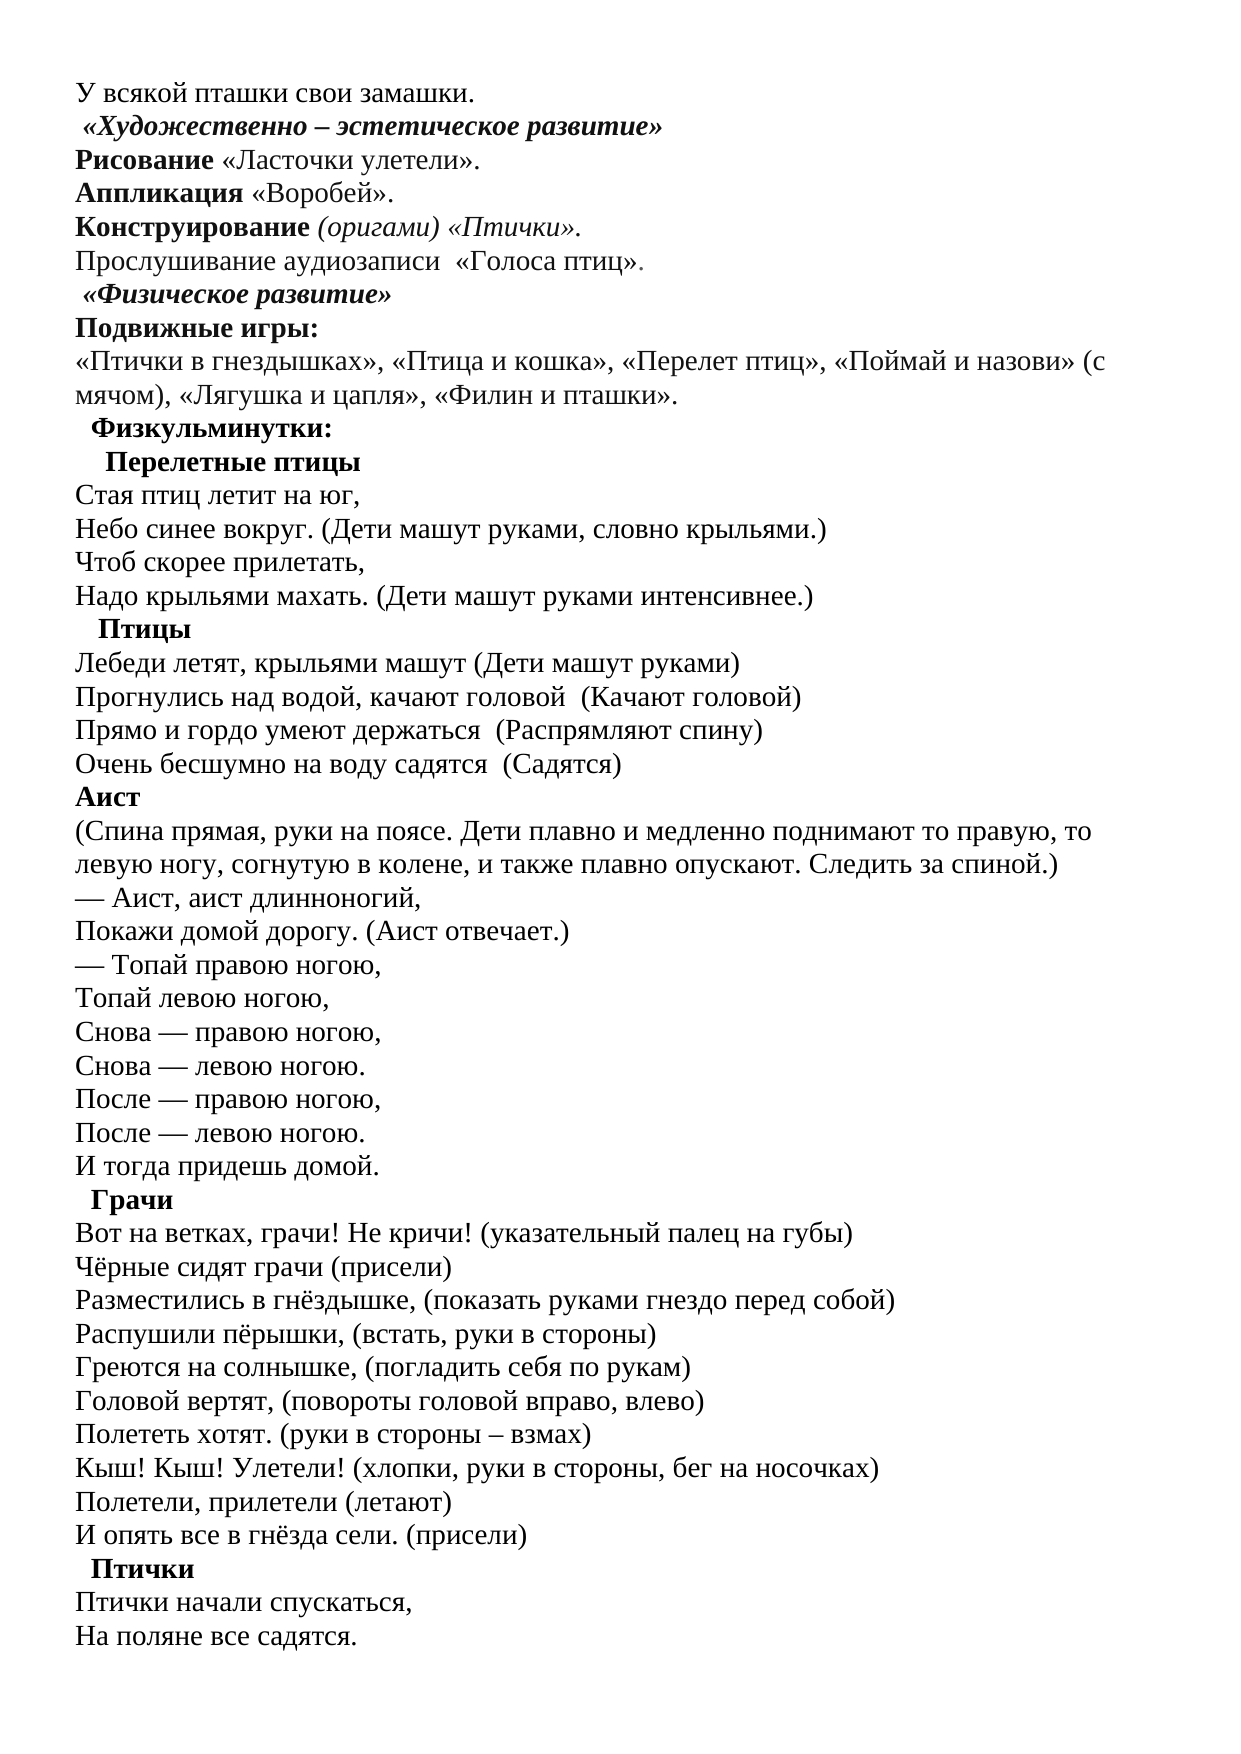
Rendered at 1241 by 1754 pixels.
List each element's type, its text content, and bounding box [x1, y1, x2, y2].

text Птицы [75, 612, 1165, 645]
text Аппликация «Воробей». [75, 176, 1165, 209]
text Птички [75, 1551, 1165, 1584]
text Стая птиц летит на юг, Небо синее вокруг. (Дети машут руками, словно крыльями.) Чтоб скорее прилетать, Надо крыльями махать. (Дети машут руками интенсивнее.) [75, 477, 1165, 612]
text Физкульминутки: [75, 410, 1165, 444]
text Рисование «Ласточки улетели». [75, 142, 1165, 176]
text «Физическое развитие» [75, 276, 1165, 310]
text У всякой пташки свои замашки. [75, 75, 1165, 108]
text Конструирование (оригами) «Птички». [75, 209, 1165, 243]
text Грачи [75, 1182, 1165, 1215]
text Аист (Спина прямая, руки на поясе. Дети плавно и медленно поднимают то правую, то левую ногу, согнутую в колене, и также плавно опускают. Следить за спиной.) — Аист, аист длинноногий, Покажи домой дорогу. (Аист отвечает.) — Топай правою ногою, Топай левою ногою, Снова — правою ногою, Снова — левою ногою. После — правою ногою, После — левою ногою. И тогда придешь домой. [75, 779, 1165, 1182]
text Перелетные птицы [75, 444, 1165, 477]
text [75, 1584, 1165, 1651]
text Прослушивание аудиозаписи «Голоса птиц». [75, 243, 1165, 276]
text «Художественно – эстетическое развитие» [75, 108, 1165, 142]
text Подвижные игры: [75, 310, 1165, 343]
text Вот на ветках, грачи! Не кричи! (указательный палец на губы) Чёрные сидят грачи (присели) Разместились в гнёздышке, (показать руками гнездо перед собой) Распушили пёрышки, (встать, руки в стороны) Греются на солнышке, (погладить себя по рукам) Головой вертят, (повороты головой вправо, влево) Полететь хотят. (руки в стороны – взмах) Кыш! Кыш! Улетели! (хлопки, руки в стороны, бег на носочках) Полетели, прилетели (летают) И опять все в гнёзда сели. (присели) [75, 1215, 1165, 1551]
text Лебеди летят, крыльями машут (Дети машут руками) Прогнулись над водой, качают головой (Качают головой) Прямо и гордо умеют держаться (Распрямляют спину) Очень бесшумно на воду садятся (Садятся) [75, 645, 1165, 779]
text «Птички в гнездышках», «Птица и кошка», «Перелет птиц», «Поймай и назови» (с мячом), «Лягушка и цапля», «Филин и пташки». [75, 343, 1165, 410]
